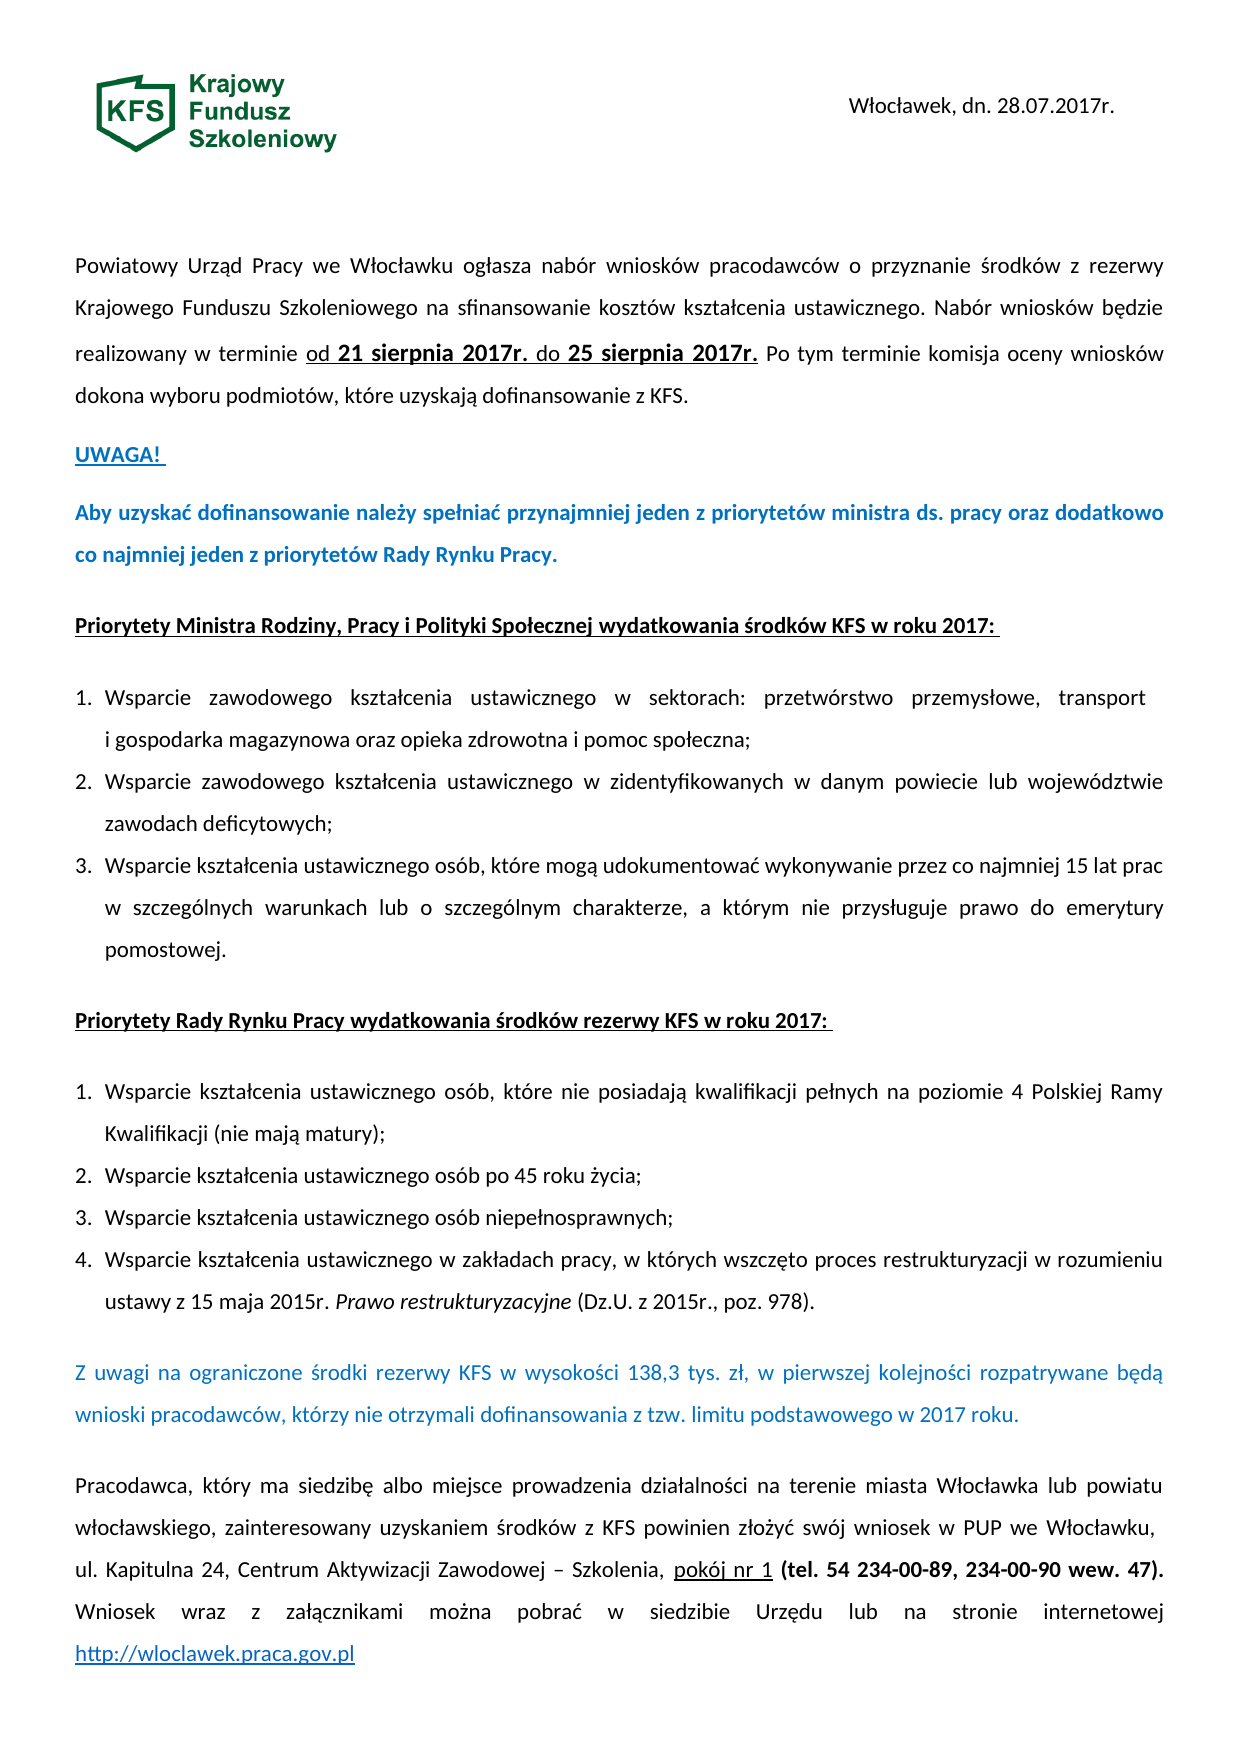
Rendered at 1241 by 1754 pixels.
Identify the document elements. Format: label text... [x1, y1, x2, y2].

text Powiatowy Urząd Pracy we Włocławku ogłasza nabór wniosków pracodawców o przyznanie środków z rezerwy Krajowego Funduszu Szkoleniowego na sfinansowanie kosztów kształcenia ustawicznego. Nabór wniosków będzie realizowany w terminie od 21 sierpnia 2017r. do 25 sierpnia 2017r. Po tym terminie komisja oceny wniosków dokona wyboru podmiotów, które uzyskają dofinansowanie z KFS. [75, 252, 1165, 409]
text Z uwagi na ograniczone środki rezerwy KFS w wysokości 138,3 tys. zł, w pierwszej kolejności rozpatrywane będą wnioski pracodawców, którzy nie otrzymali dofinansowania z tzw. limitu podstawowego w 2017 roku. [75, 1358, 1165, 1428]
list Wsparcie zawodowego kształcenia ustawicznego w zidentyfikowanych w danym powiecie lub województwie zawodach deficytowych; [75, 767, 1165, 837]
text UWAGA! [75, 440, 1165, 468]
text Priorytety Ministra Rodziny, Pracy i Polityki Społecznej wydatkowania środków KFS w roku 2017: [75, 612, 1165, 640]
list Wsparcie kształcenia ustawicznego osób, które nie posiadają kwalifikacji pełnych na poziomie 4 Polskiej Ramy Kwalifikacji (nie mają matury); [75, 1077, 1165, 1147]
text Priorytety Rady Rynku Pracy wydatkowania środków rezerwy KFS w roku 2017: [75, 1006, 1165, 1034]
list Wsparcie kształcenia ustawicznego w zakładach pracy, w których wszczęto proces restrukturyzacji w rozumieniu ustawy z 15 maja 2015r. Prawo restrukturyzacyjne (Dz.U. z 2015r., poz. 978). [75, 1245, 1165, 1315]
list Wsparcie kształcenia ustawicznego osób niepełnosprawnych; [75, 1203, 1165, 1231]
list Wsparcie zawodowego kształcenia ustawicznego w sektorach: przetwórstwo przemysłowe, transport i gospodarka magazynowa oraz opieka zdrowotna i pomoc społeczna; [75, 683, 1165, 753]
list Wsparcie kształcenia ustawicznego osób po 45 roku życia; [75, 1161, 1165, 1189]
text Aby uzyskać dofinansowanie należy spełniać przynajmniej jeden z priorytetów ministra ds. pracy oraz dodatkowo co najmniej jeden z priorytetów Rady Rynku Pracy. [75, 498, 1165, 568]
text Włocławek, dn. 28.07.2017r. [739, 91, 1165, 119]
list Wsparcie kształcenia ustawicznego osób, które mogą udokumentować wykonywanie przez co najmniej 15 lat prac w szczególnych warunkach lub o szczególnym charakterze, a którym nie przysługuje prawo do emerytury pomostowej. [75, 851, 1165, 963]
text Pracodawca, który ma siedzibę albo miejsce prowadzenia działalności na terenie miasta Włocławka lub powiatu włocławskiego, zainteresowany uzyskaniem środków z KFS powinien złożyć swój wniosek w PUP we Włocławku, ul. Kapitulna 24, Centrum Aktywizacji Zawodowej – Szkolenia, pokój nr 1 (tel. 54 234-00-89, 234-00-90 wew. 47). Wniosek wraz z załącznikami można pobrać w siedzibie Urzędu lub na stronie internetowej http://wloclawek.praca.gov.pl [75, 1471, 1165, 1667]
